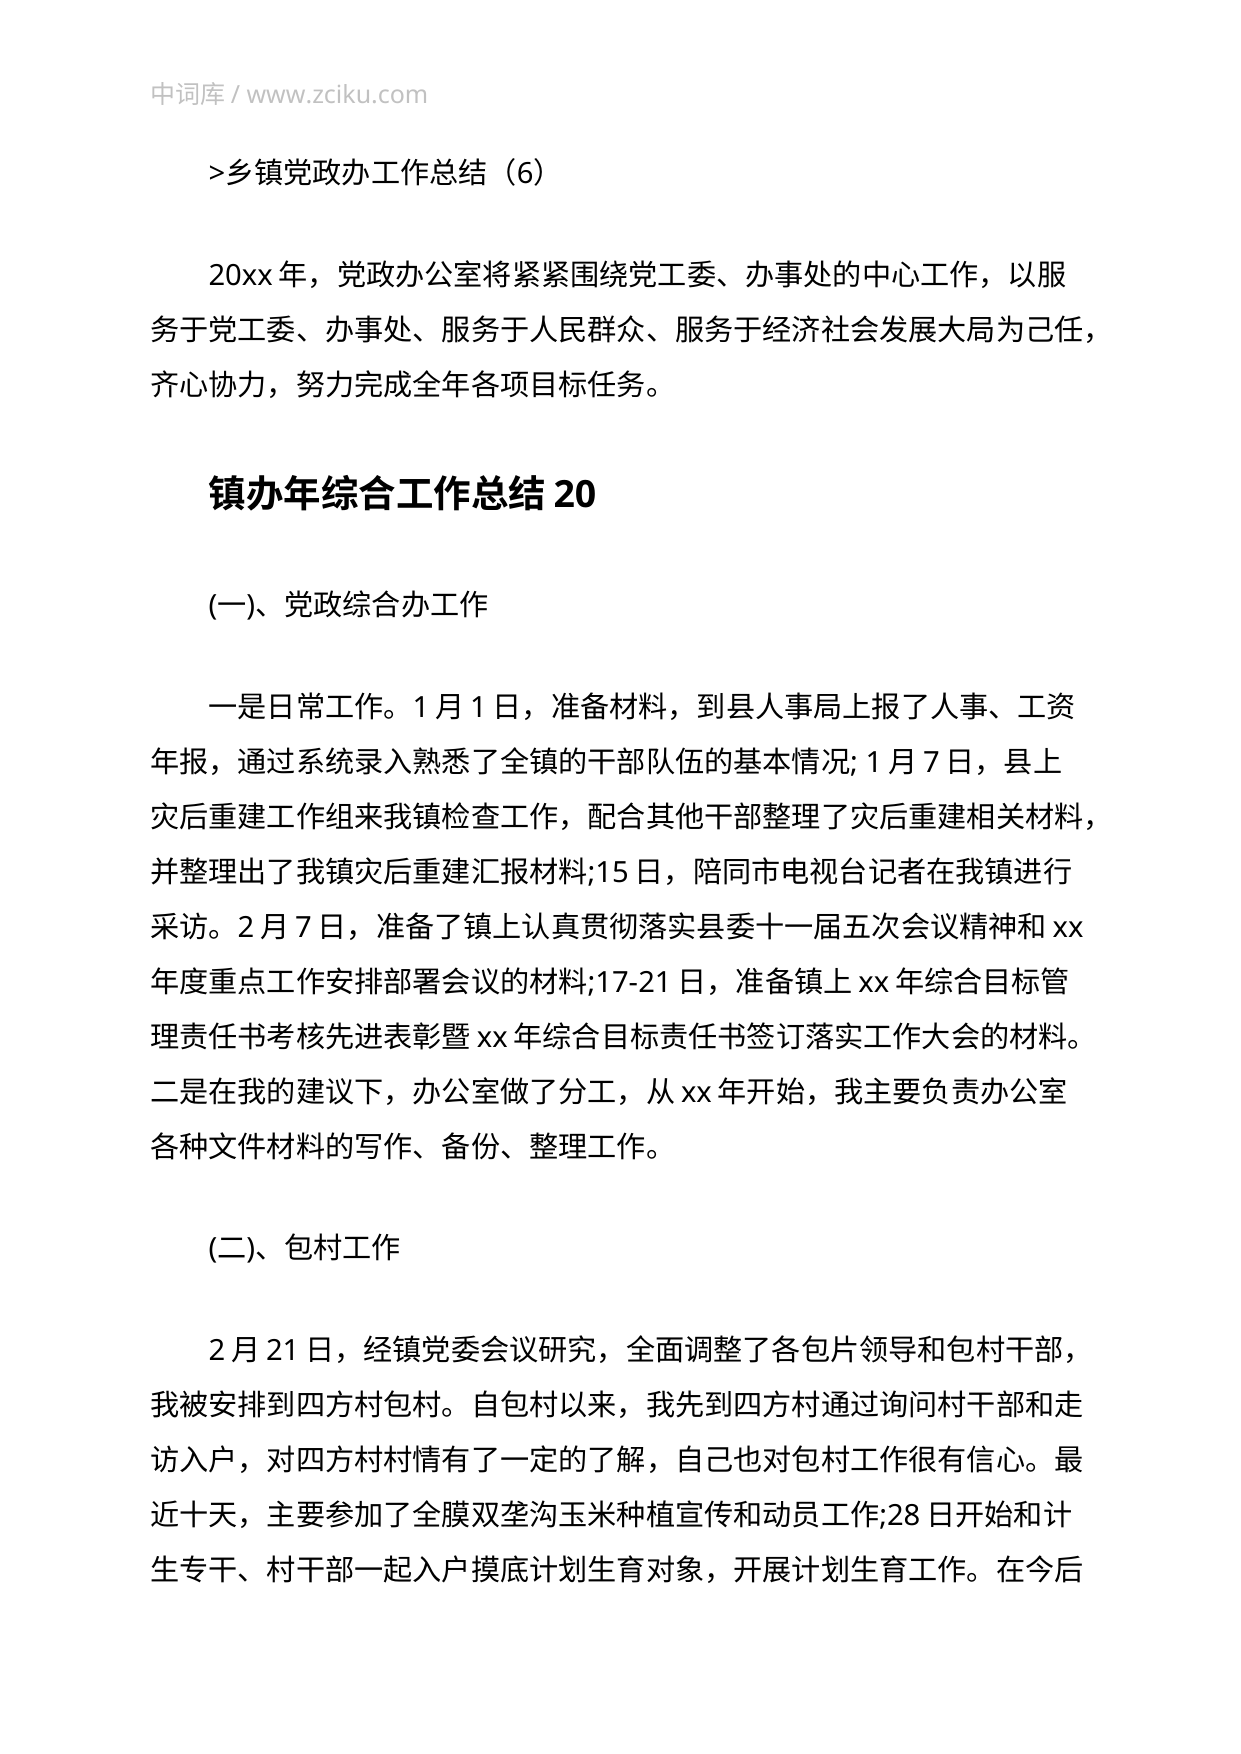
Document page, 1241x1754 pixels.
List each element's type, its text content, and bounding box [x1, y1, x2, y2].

text 一是日常工作。1月1日，准备材料，到县人事局上报了人事、工资年报，通过系统录入熟悉了全镇的干部队伍的基本情况; 1月7日，县上灾后重建工作组来我镇检查工作，配合其他干部整理了灾后重建相关材料，并整理出了我镇灾后重建汇报材料;15日，陪同市电视台记者在我镇进行采访。2月7日，准备了镇上认真贯彻落实县委十一届五次会议精神和xx年度重点工作安排部署会议的材料;17-21日，准备镇上xx年综合目标管理责任书考核先进表彰暨xx年综合目标责任书签订落实工作大会的材料。二是在我的建议下，办公室做了分工，从xx年开始，我主要负责办公室各种文件材料的写作、备份、整理工作。 [150, 683, 1090, 1165]
text (二)、包村工作 [150, 1225, 1090, 1267]
text (一)、党政综合办工作 [150, 581, 1090, 624]
text 镇办年综合工作总结20 [150, 464, 1090, 518]
text 20xx年，党政办公室将紧紧围绕党工委、办事处的中心工作，以服务于党工委、办事处、服务于人民群众、服务于经济社会发展大局为己任，齐心协力，努力完成全年各项目标任务。 [150, 252, 1090, 404]
text >乡镇党政办工作总结（6） [150, 150, 1090, 192]
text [150, 1327, 1090, 1589]
